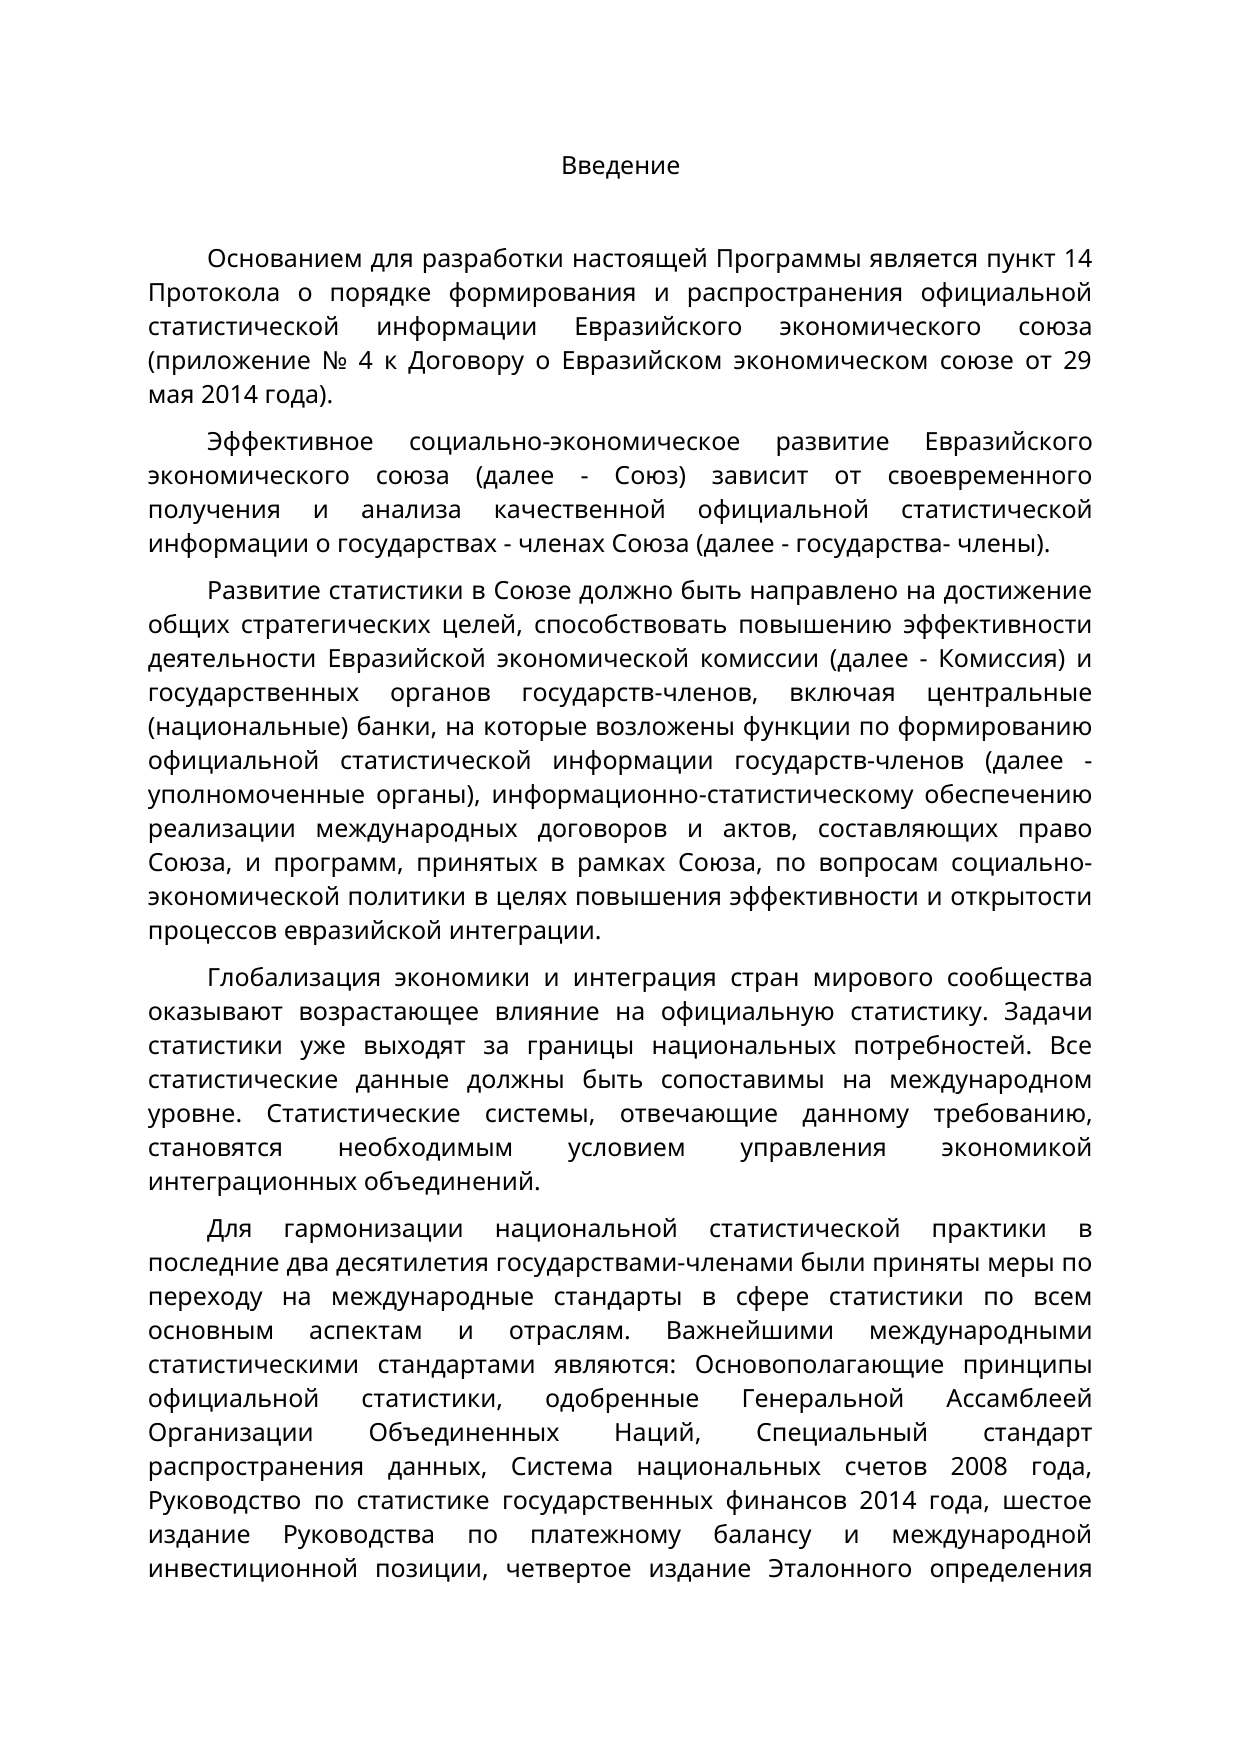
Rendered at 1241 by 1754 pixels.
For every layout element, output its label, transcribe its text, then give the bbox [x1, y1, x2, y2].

text Глобализация экономики и интеграция стран мирового сообщества оказывают возрастающее влияние на официальную статистику. Задачи статистики уже выходят за границы национальных потребностей. Все статистические данные должны быть сопоставимы на международном уровне. Статистические системы, отвечающие данному требованию, становятся необходимым условием управления экономикой интеграционных объединений. [148, 959, 1093, 1198]
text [148, 1211, 1093, 1585]
text Введение [148, 148, 1093, 182]
text Развитие статистики в Союзе должно быть направлено на достижение общих стратегических целей, способствовать повышению эффективности деятельности Евразийской экономической комиссии (далее - Комиссия) и государственных органов государств-членов, включая центральные (национальные) банки, на которые возложены функции по формированию официальной статистической информации государств-членов (далее - уполномоченные органы), информационно-статистическому обеспечению реализации международных договоров и актов, составляющих право Союза, и программ, принятых в рамках Союза, по вопросам социально-экономической политики в целях повышения эффективности и открытости процессов евразийской интеграции. [148, 572, 1093, 947]
text Эффективное социально-экономическое развитие Евразийского экономического союза (далее - Союз) зависит от своевременного получения и анализа качественной официальной статистической информации о государствах - членах Союза (далее - государства- члены). [148, 424, 1093, 560]
text Основанием для разработки настоящей Программы является пункт 14 Протокола о порядке формирования и распространения официальной статистической информации Евразийского экономического союза (приложение № 4 к Договору о Евразийском экономическом союзе от 29 мая 2014 года). [148, 241, 1093, 411]
